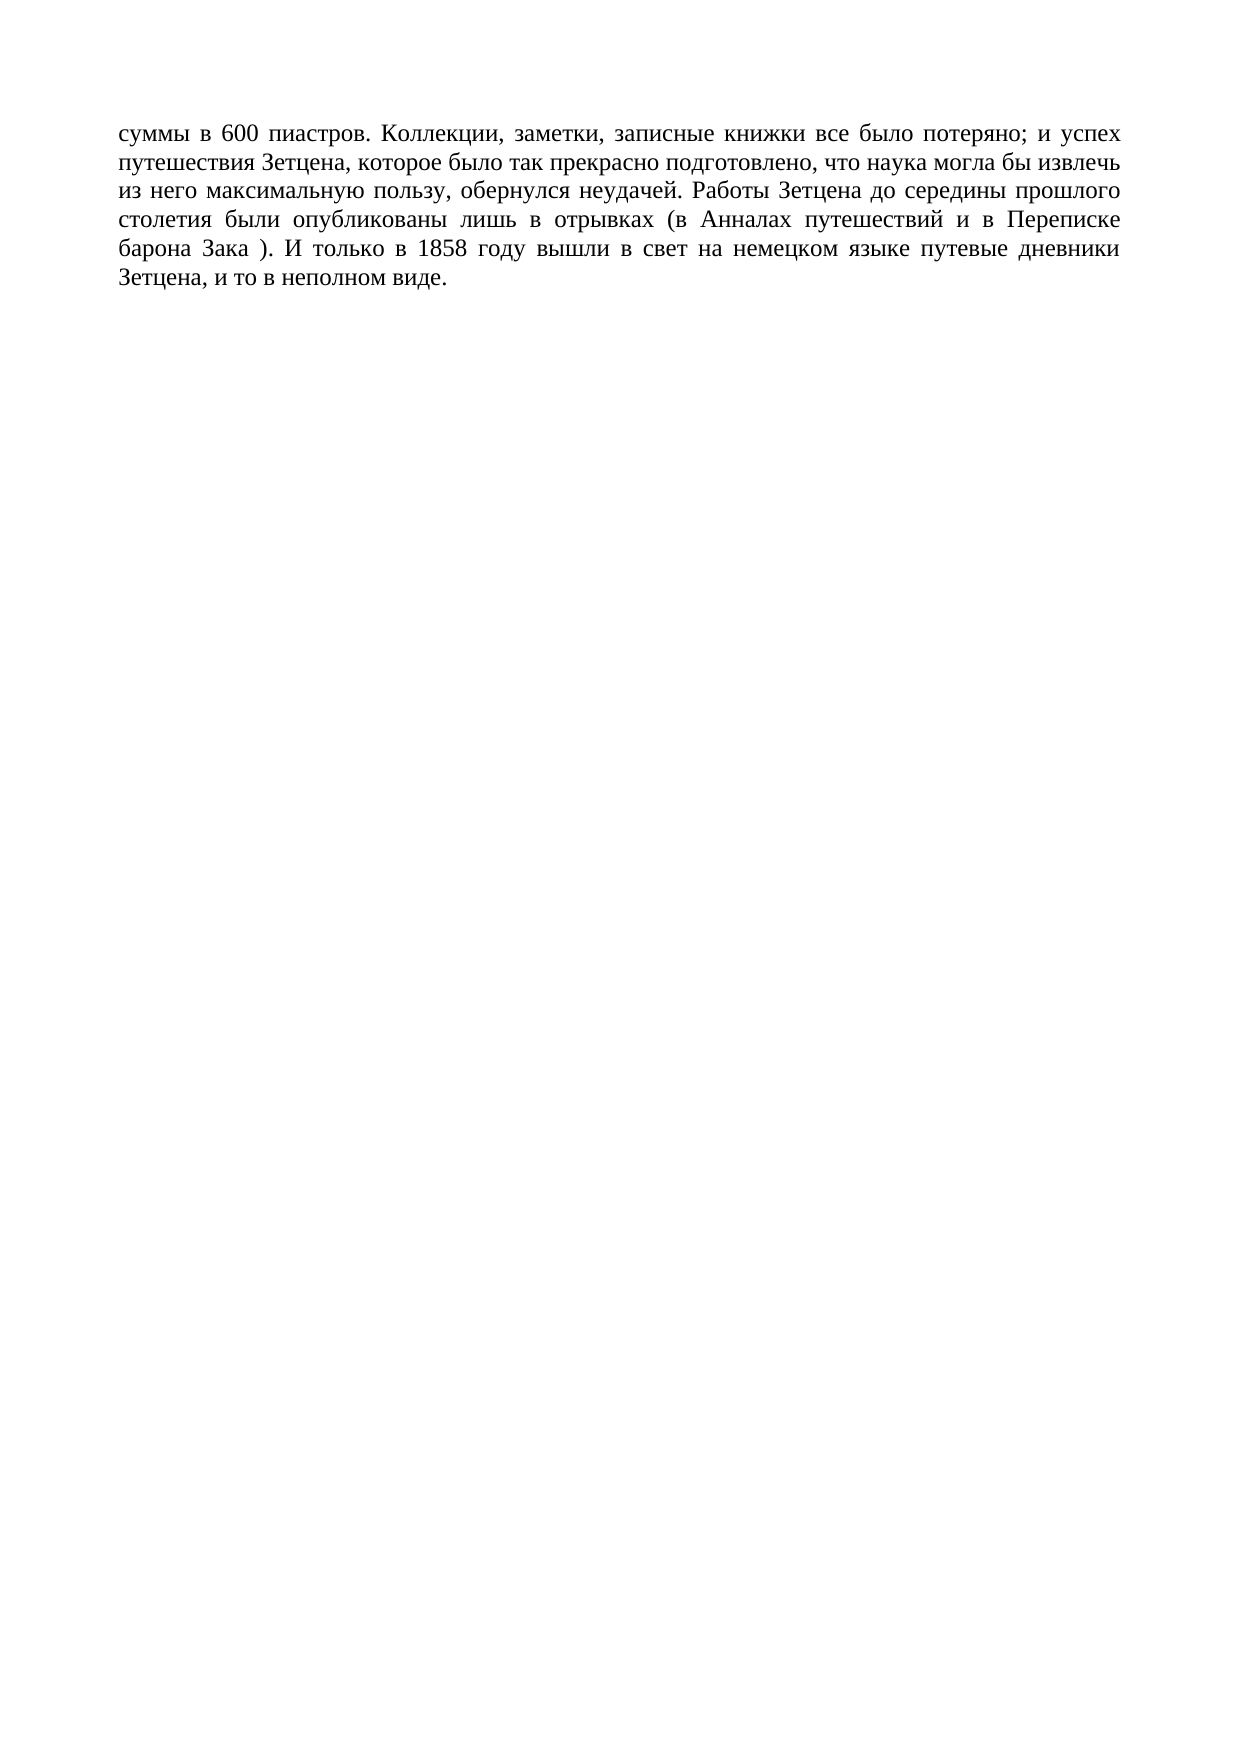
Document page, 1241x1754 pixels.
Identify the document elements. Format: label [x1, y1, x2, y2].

text [118, 118, 1122, 291]
